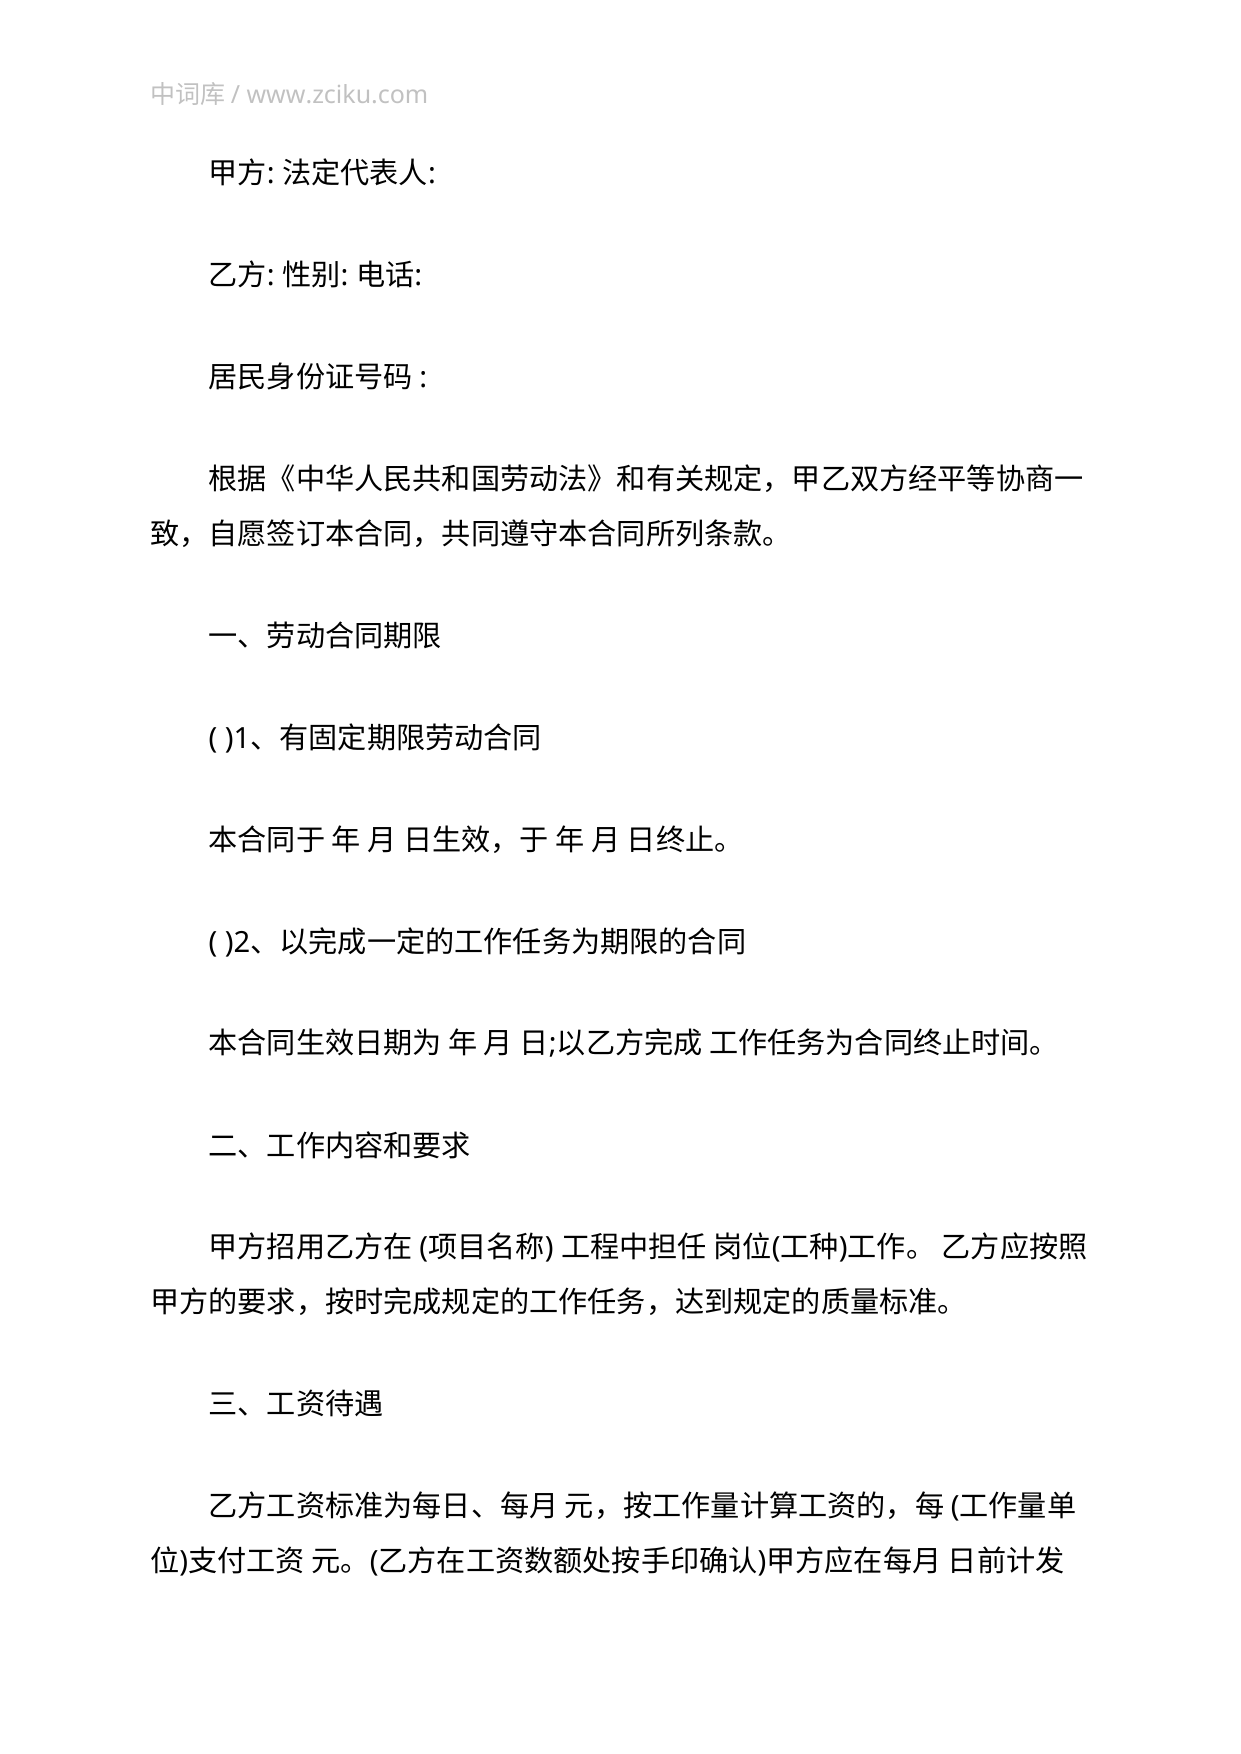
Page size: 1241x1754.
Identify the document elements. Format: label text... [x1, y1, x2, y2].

text 一、劳动合同期限 [150, 613, 1090, 655]
text 甲方招用乙方在 (项目名称) 工程中担任 岗位(工种)工作。 乙方应按照甲方的要求，按时完成规定的工作任务，达到规定的质量标准。 [150, 1224, 1090, 1321]
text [150, 1482, 1090, 1580]
text 本合同于 年 月 日生效，于 年 月 日终止。 [150, 816, 1090, 859]
text 三、工资待遇 [150, 1381, 1090, 1423]
text 根据《中华人民共和国劳动法》和有关规定，甲乙双方经平等协商一致，自愿签订本合同，共同遵守本合同所列条款。 [150, 456, 1090, 553]
text 居民身份证号码 : [150, 354, 1090, 396]
text 乙方: 性别: 电话: [150, 252, 1090, 294]
text 甲方: 法定代表人: [150, 150, 1090, 192]
text 二、工作内容和要求 [150, 1122, 1090, 1164]
text ( )1、有固定期限劳动合同 [150, 714, 1090, 757]
text ( )2、以完成一定的工作任务为期限的合同 [150, 918, 1090, 961]
text 本合同生效日期为 年 月 日;以乙方完成 工作任务为合同终止时间。 [150, 1020, 1090, 1062]
